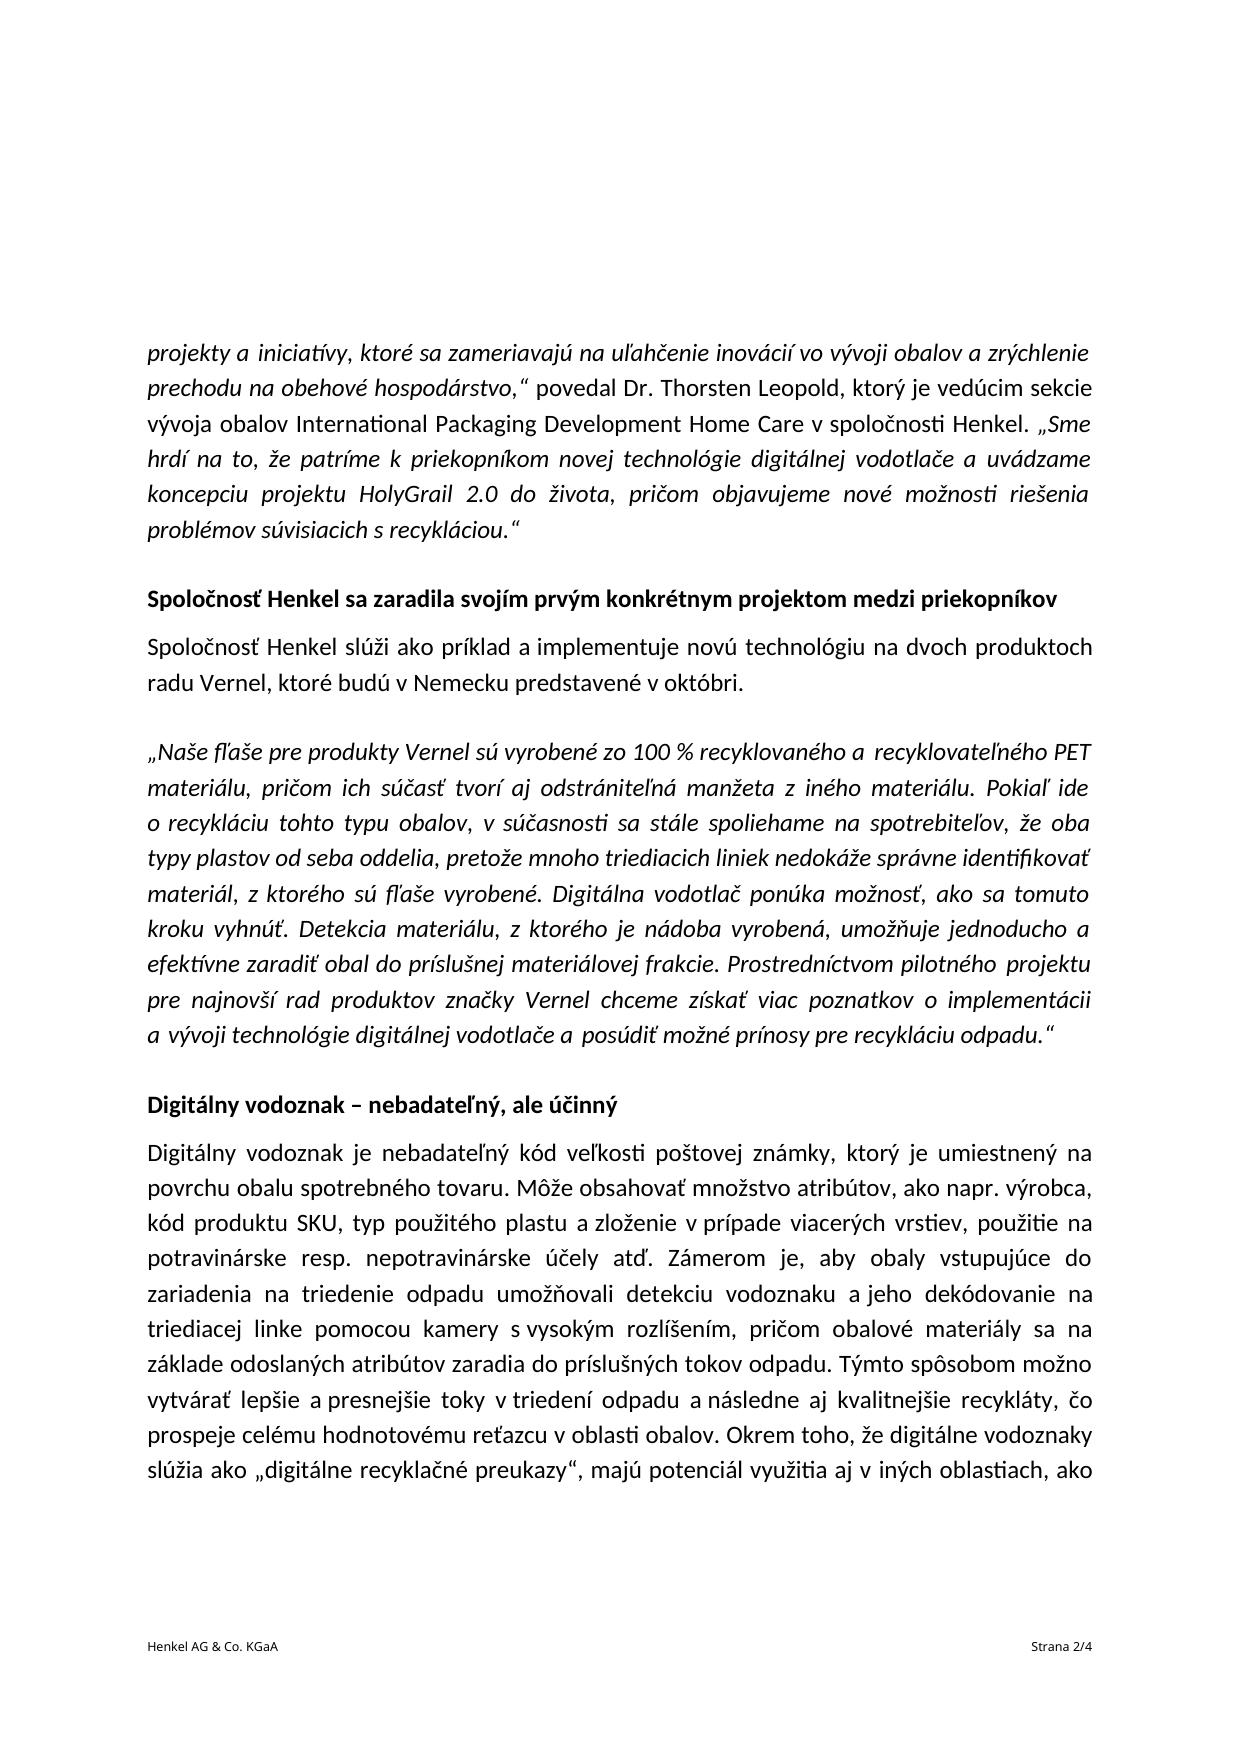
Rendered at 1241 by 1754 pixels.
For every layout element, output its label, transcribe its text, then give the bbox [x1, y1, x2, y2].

text Spoločnosť Henkel sa zaradila svojím prvým konkrétnym projektom medzi priekopníkov [147, 584, 1093, 614]
text Spoločnosť Henkel slúži ako príklad a implementuje novú technológiu na dvoch produktoch radu Vernel, ktoré budú v Nemecku predstavené v októbri. [147, 631, 1093, 697]
text „Naše fľaše pre produkty Vernel sú vyrobené zo 100 % recyklovaného a recyklovateľného PET materiálu, pričom ich súčasť tvorí aj odstrániteľná manžeta z iného materiálu. Pokiaľ ide o recykláciu tohto typu obalov, v súčasnosti sa stále spoliehame na spotrebiteľov, že oba typy plastov od seba oddelia, pretože mnoho triediacich liniek nedokáže správne identifikovať materiál, z ktorého sú fľaše vyrobené. Digitálna vodotlač ponúka možnosť, ako sa tomuto kroku vyhnúť. Detekcia materiálu, z ktorého je nádoba vyrobená, umožňuje jednoducho a efektívne zaradiť obal do príslušnej materiálovej frakcie. Prostredníctvom pilotného projektu pre najnovší rad produktov značky Vernel chceme získať viac poznatkov o implementácii a vývoji technológie digitálnej vodotlače a posúdiť možné prínosy pre recykláciu odpadu.“ [147, 737, 1093, 1049]
text Digitálny vodoznak – nebadateľný, ale účinný [147, 1089, 1093, 1119]
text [147, 1137, 1093, 1485]
